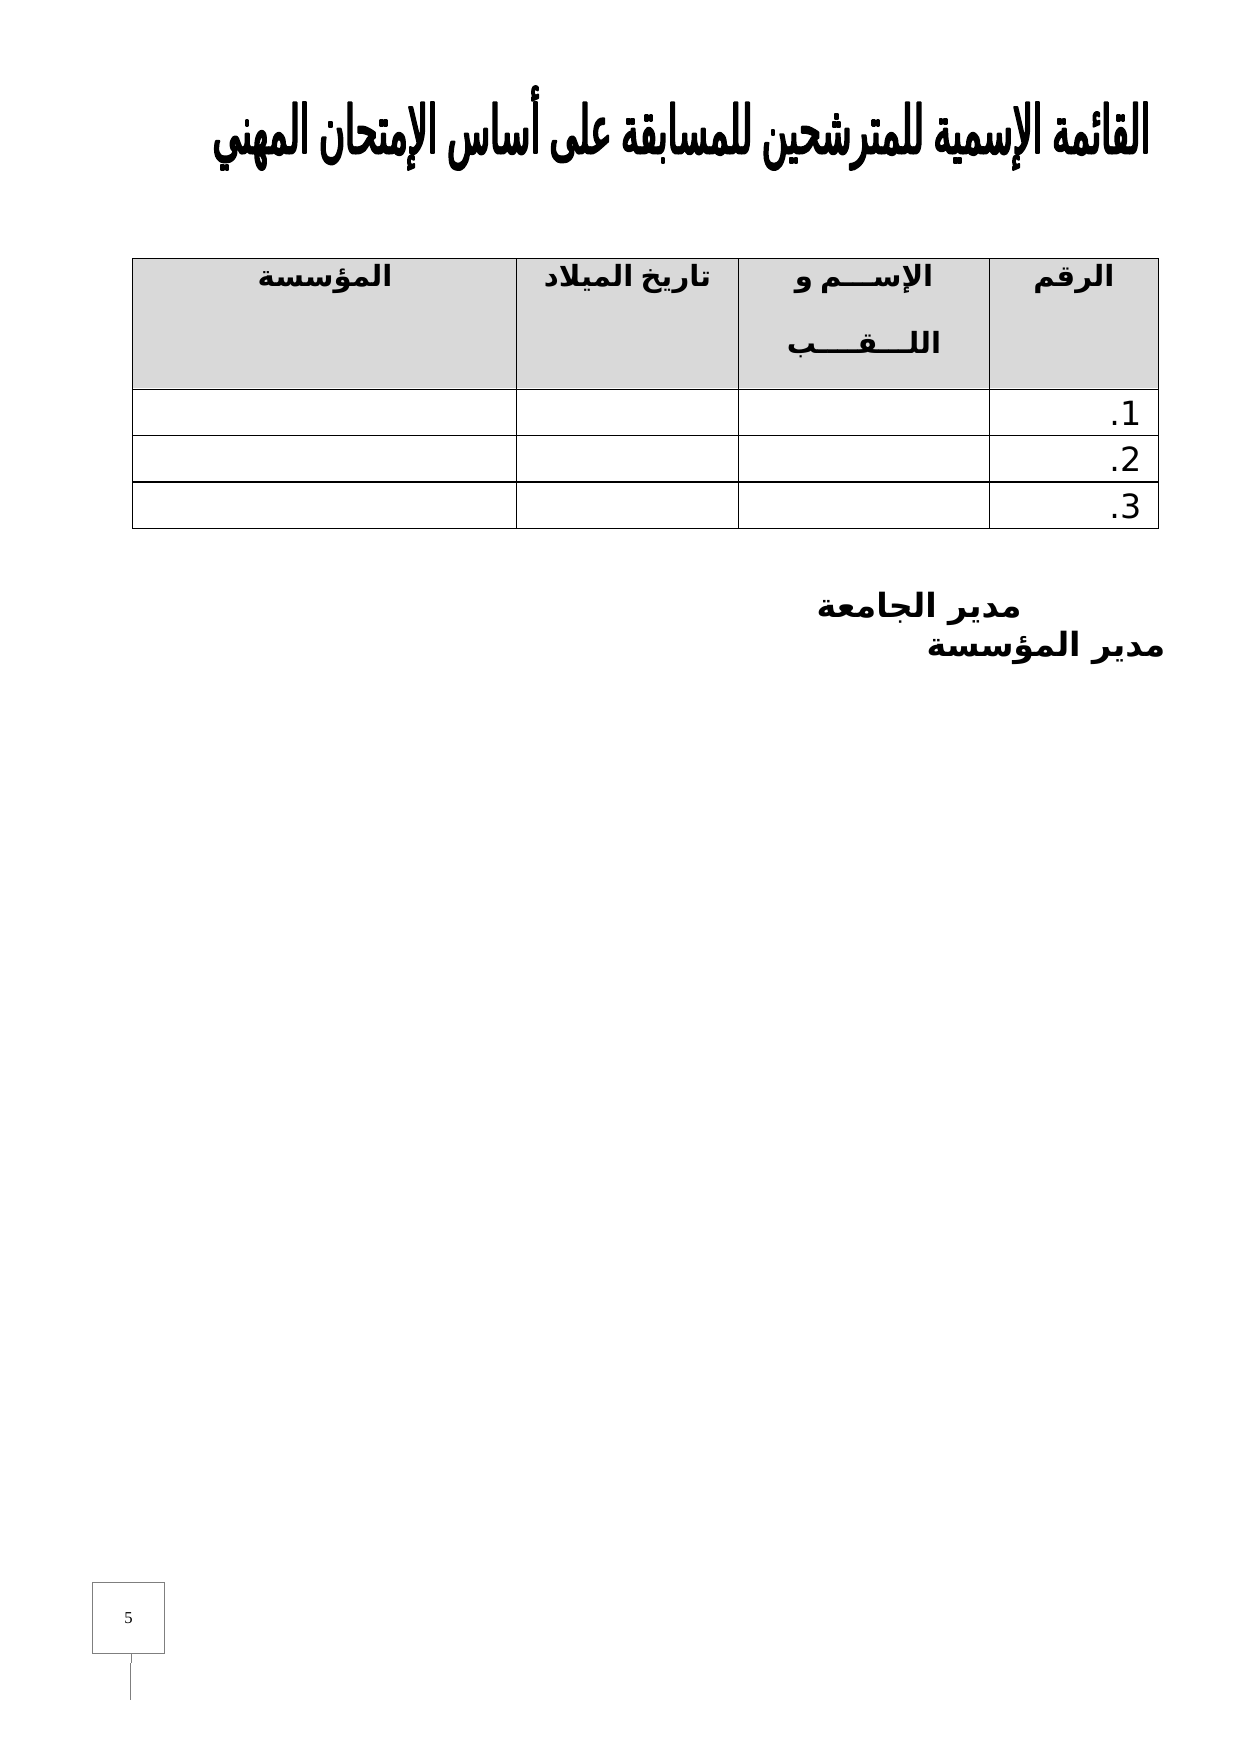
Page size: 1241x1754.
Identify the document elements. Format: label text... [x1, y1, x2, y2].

table_cell [517, 483, 738, 528]
table_cell [739, 483, 989, 528]
table_cell [133, 436, 516, 481]
table_header الإســـم و اللـــقــــب [739, 259, 989, 388]
table_cell [990, 436, 1158, 481]
table_header المؤسسة [133, 259, 516, 388]
table_cell [133, 390, 516, 435]
table_cell [739, 390, 989, 435]
table_cell [990, 483, 1158, 528]
table_cell [133, 483, 516, 528]
table_header الرقم [990, 259, 1158, 388]
table_cell [517, 436, 738, 481]
table_cell [990, 390, 1158, 435]
table_cell [517, 390, 738, 435]
text مدير الجامعة مدير المؤسسة [118, 586, 1165, 664]
table_cell [739, 436, 989, 481]
table_header تاريخ الميلاد [517, 259, 738, 388]
